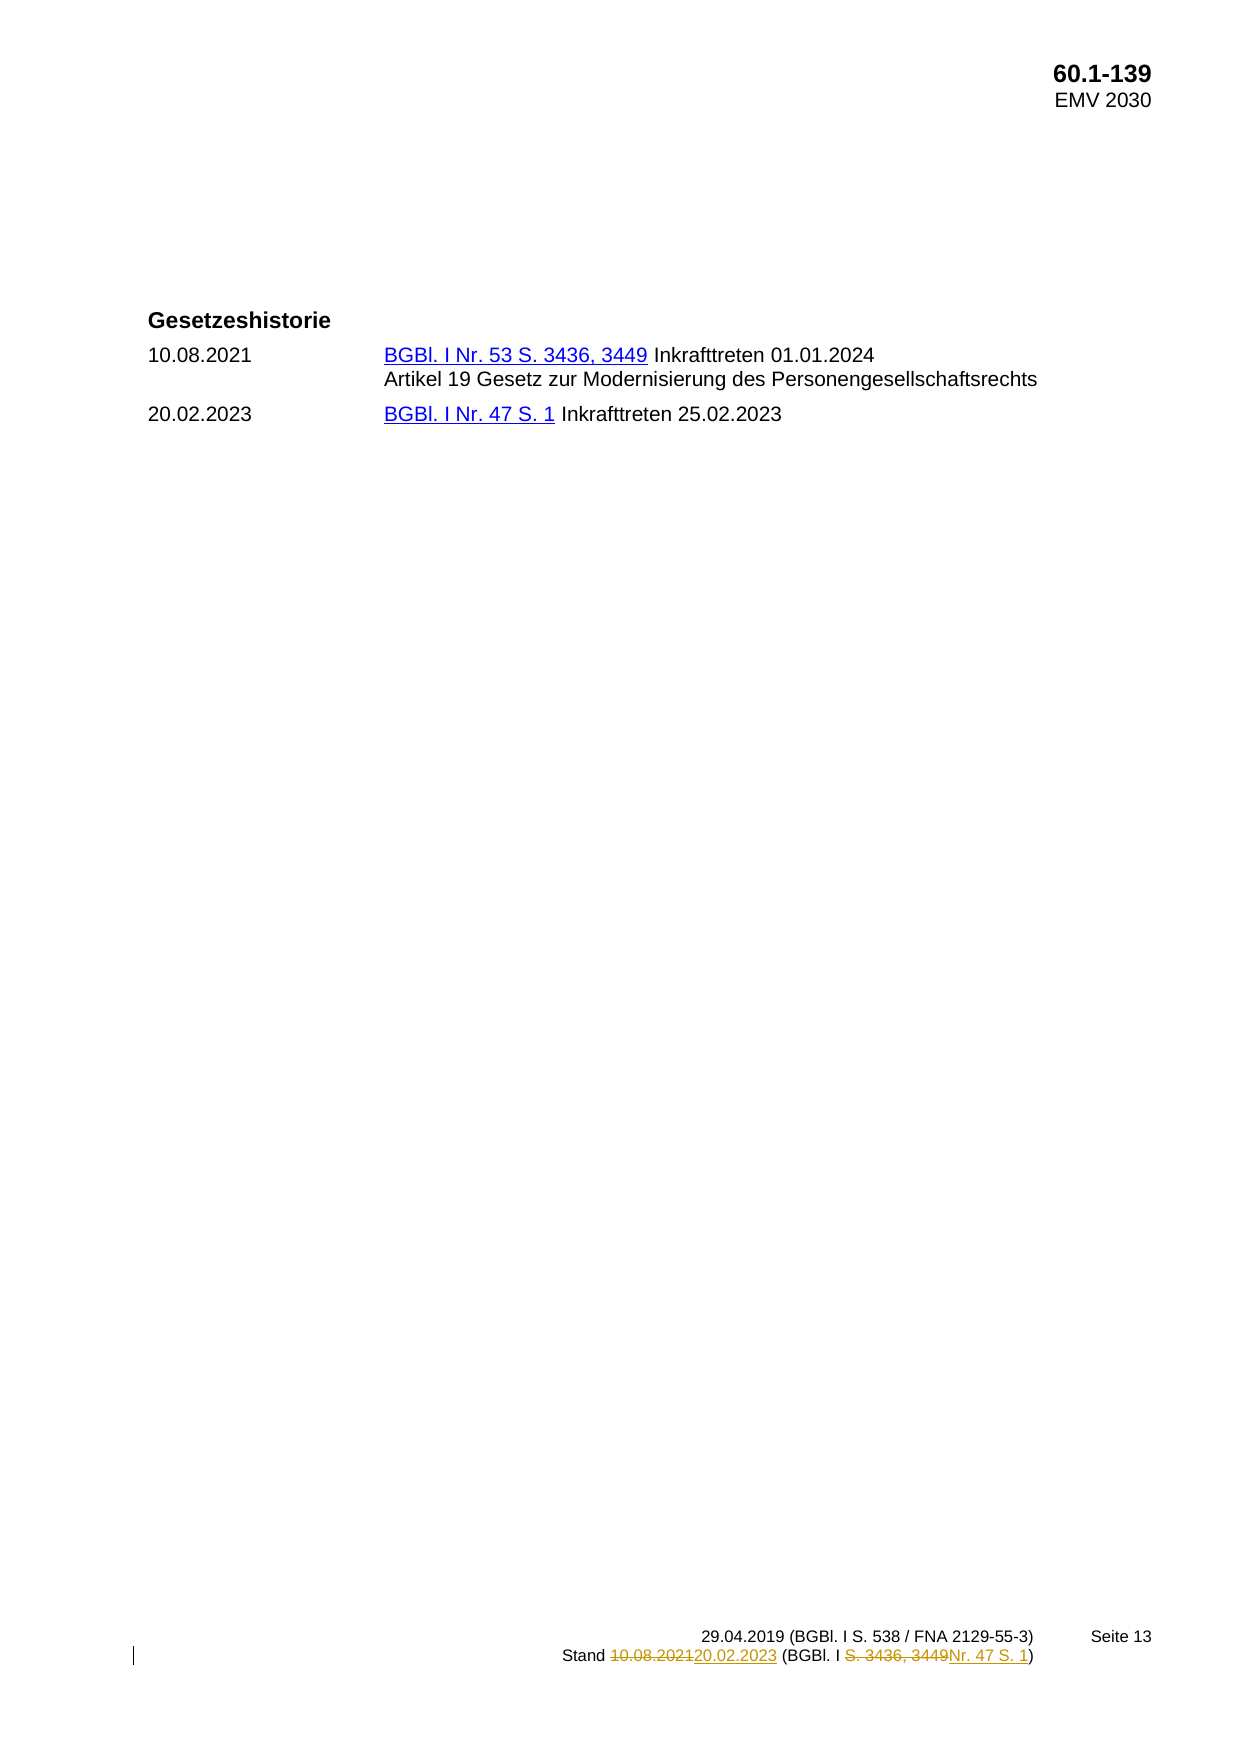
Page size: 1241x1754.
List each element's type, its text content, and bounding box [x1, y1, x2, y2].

text 20.02.2023 BGBl. I Nr. 47 S. 1 Inkrafttreten 25.02.2023 [148, 402, 1152, 426]
text 10.08.2021 BGBl. I Nr. 53 S. 3436, 3449 Inkrafttreten 01.01.2024 Artikel 19 Gesetz zur Modernisierung des Personengesellschaftsrechts [148, 343, 1152, 391]
text Gesetzeshistorie [148, 307, 1152, 333]
